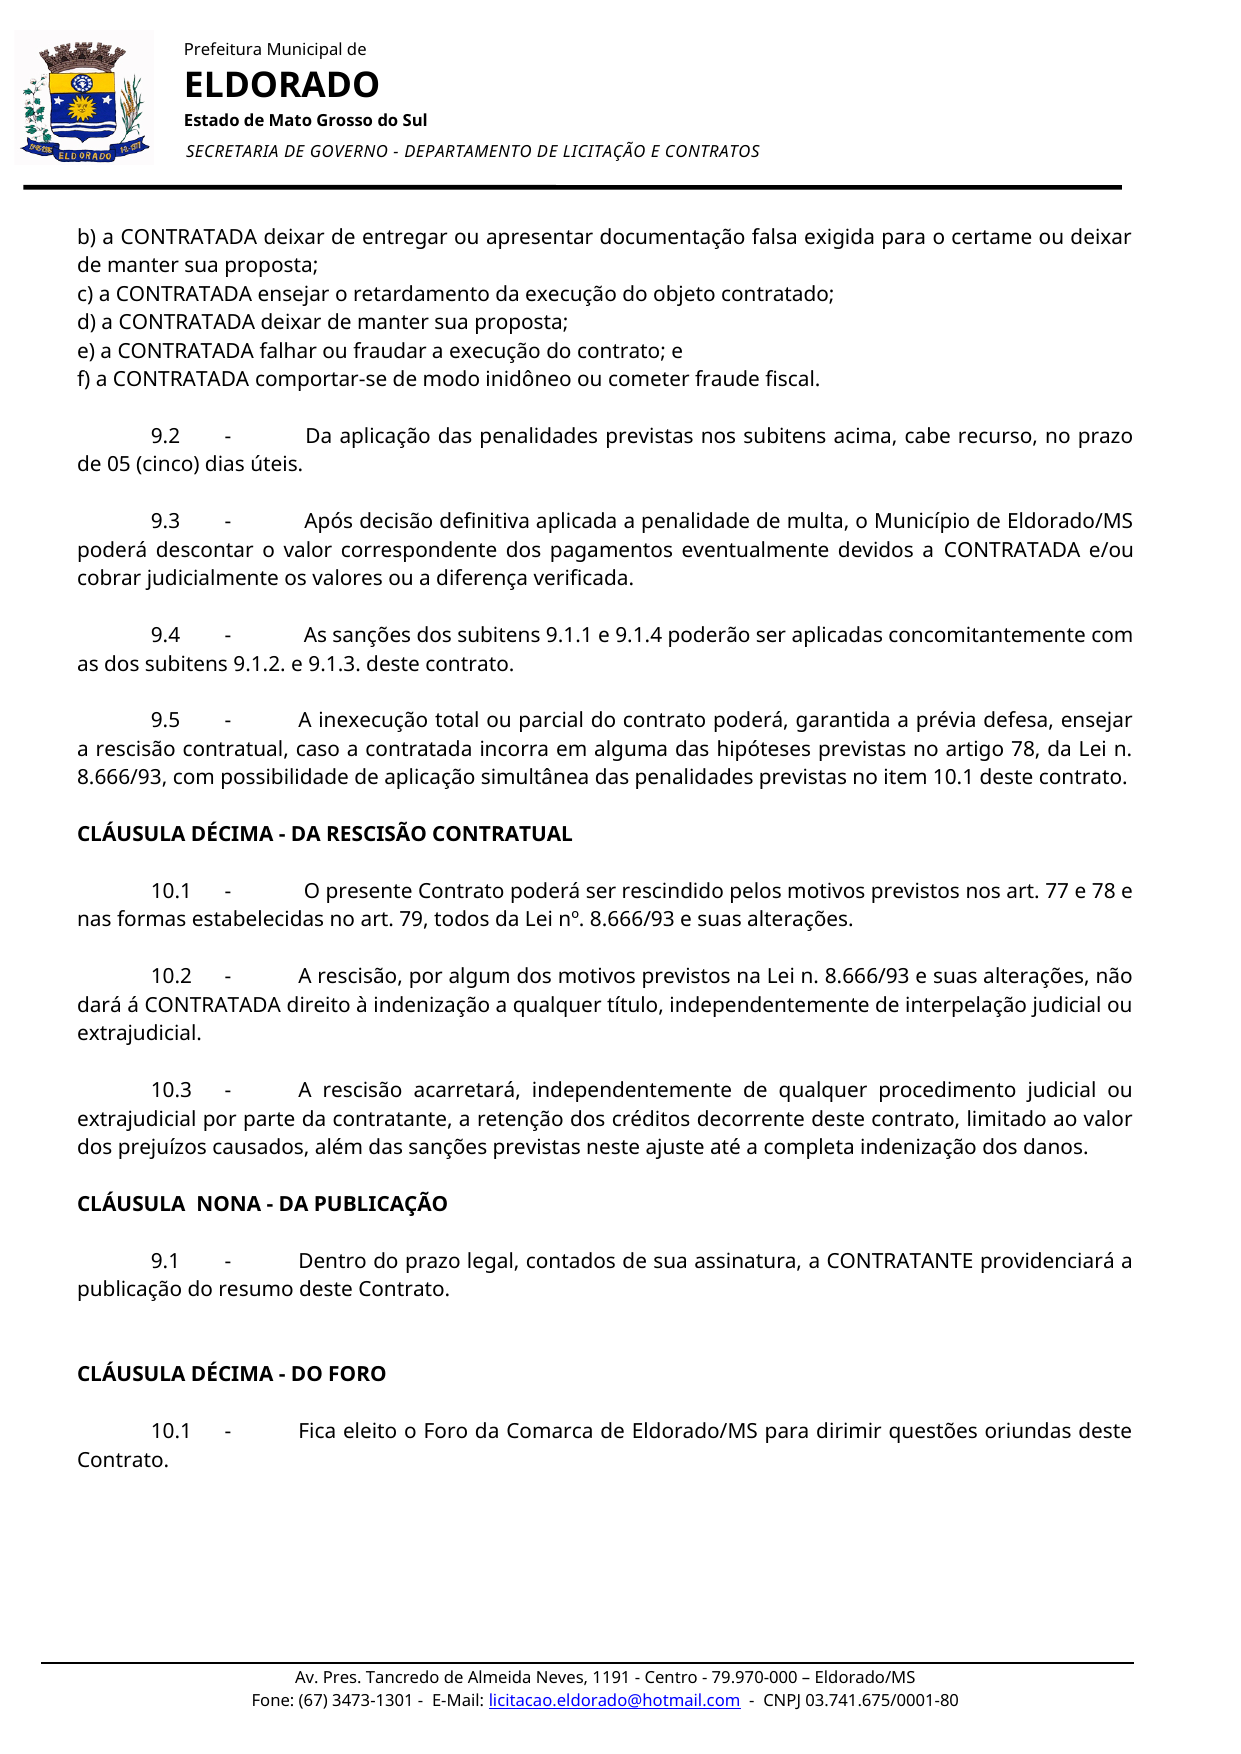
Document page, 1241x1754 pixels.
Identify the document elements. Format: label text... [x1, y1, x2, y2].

picture [14, 30, 154, 165]
text e) a contratada falhar ou fraudar a execução do contrato; e [77, 336, 1134, 364]
text 10.1 - O presente Contrato poderá ser rescindido pelos motivos previstos nos art. 77 e 78 e nas formas estabelecidas no art. 79, todos da Lei nº. 8.666/93 e suas alterações. [77, 876, 1134, 933]
text 9.5 - A inexecução total ou parcial do contrato poderá, garantida a prévia defesa, ensejar a rescisão contratual, caso a contratada incorra em alguma das hipóteses previstas no artigo 78, da Lei n. 8.666/93, com possibilidade de aplicação simultânea das penalidades previstas no item 10.1 deste contrato. [77, 706, 1134, 791]
text CLÁUSULA DÉCIMA - DO FORO [77, 1359, 1134, 1388]
text 10.3 - A rescisão acarretará, independentemente de qualquer procedimento judicial ou extrajudicial por parte da contratante, a retenção dos créditos decorrente deste contrato, limitado ao valor dos prejuízos causados, além das sanções previstas neste ajuste até a completa indenização dos danos. [77, 1075, 1134, 1161]
text f) a contratada comportar-se de modo inidôneo ou cometer fraude fiscal. [77, 364, 1134, 393]
text 9.4 - As sanções dos subitens 9.1.1 e 9.1.4 poderão ser aplicadas concomitantemente com as dos subitens 9.1.2. e 9.1.3. deste contrato. [77, 620, 1134, 677]
text 10.2 - A rescisão, por algum dos motivos previstos na Lei n. 8.666/93 e suas alterações, não dará á contratada direito à indenização a qualquer título, independentemente de interpelação judicial ou extrajudicial. [77, 961, 1134, 1047]
text 9.3 - Após decisão definitiva aplicada a penalidade de multa, o Município de Eldorado/MS poderá descontar o valor correspondente dos pagamentos eventualmente devidos a contratada e/ou cobrar judicialmente os valores ou a diferença verificada. [77, 506, 1134, 592]
text c) a contratada ensejar o retardamento da execução do objeto contratado; [77, 279, 1134, 307]
text CLÁUSULA DÉCIMA - DA RESCISÃO CONTRATUAL [77, 819, 1134, 848]
text d) a CONTRATADA deixar de manter sua proposta; [77, 307, 1134, 336]
text CLÁUSULA NONA - DA PUBLICAÇÃO [77, 1189, 1134, 1217]
text 10.1 - Fica eleito o Foro da Comarca de Eldorado/MS para dirimir questões oriundas deste Contrato. [77, 1416, 1134, 1473]
text b) a CONTRATADA deixar de entregar ou apresentar documentação falsa exigida para o certame ou deixar de manter sua proposta; [77, 222, 1134, 279]
text 9.1 - Dentro do prazo legal, contados de sua assinatura, a CONTRATANTE providenciará a publicação do resumo deste Contrato. [77, 1246, 1134, 1303]
text 9.2 - Da aplicação das penalidades previstas nos subitens acima, cabe recurso, no prazo de 05 (cinco) dias úteis. [77, 421, 1134, 478]
